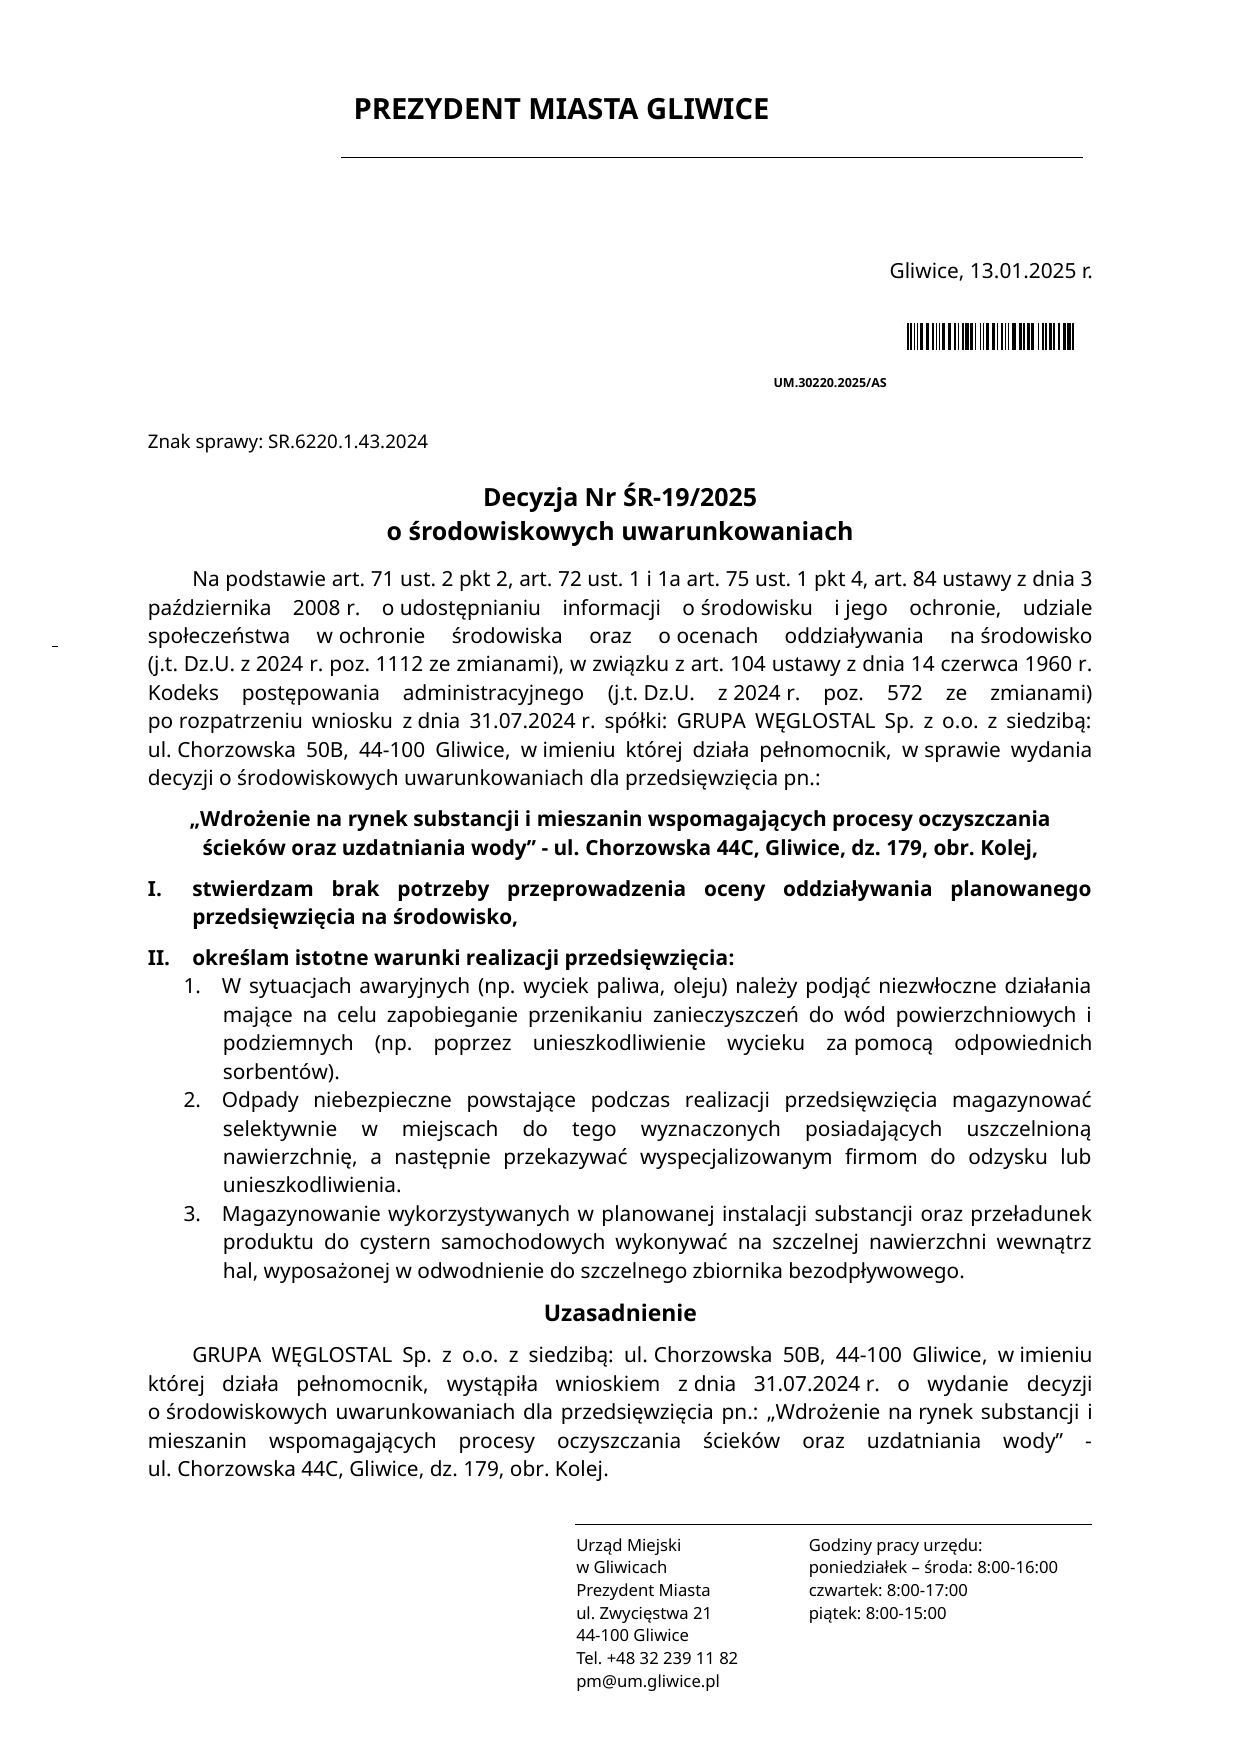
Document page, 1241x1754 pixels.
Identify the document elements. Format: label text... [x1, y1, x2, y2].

text UM.30220.2025/AS [148, 322, 1092, 391]
text „Wdrożenie na rynek substancji i mieszanin wspomagających procesy oczyszczania ścieków oraz uzdatniania wody” - ul. Chorzowska 44C, Gliwice, dz. 179, obr. Kolej, [148, 804, 1092, 861]
text Uzasadnienie [148, 1297, 1092, 1328]
subtitle Decyzja Nr ŚR-19/2025 [148, 479, 1092, 513]
list Magazynowanie wykorzystywanych w planowanej instalacji substancji oraz przeładunek produktu do cystern samochodowych wykonywać na szczelnej nawierzchni wewnątrz hal, wyposażonej w odwodnienie do szczelnego zbiornika bezodpływowego. [192, 1199, 1092, 1284]
text Gliwice, 13.01.2025 r. [148, 257, 1092, 285]
text GRUPA WĘGLOSTAL Sp. z o.o. z siedzibą: ul. Chorzowska 50B, 44-100 Gliwice, w imieniu której działa pełnomocnik, wystąpiła wnioskiem z dnia 31.07.2024 r. o wydanie decyzji o środowiskowych uwarunkowaniach dla przedsięwzięcia pn.: „Wdrożenie na rynek substancji i mieszanin wspomagających procesy oczyszczania ścieków oraz uzdatniania wody” - ul. Chorzowska 44C, Gliwice, dz. 179, obr. Kolej. [148, 1341, 1092, 1483]
list Odpady niebezpieczne powstające podczas realizacji przedsięwzięcia magazynować selektywnie w miejscach do tego wyznaczonych posiadających uszczelnioną nawierzchnię, a następnie przekazywać wyspecjalizowanym firmom do odzysku lub unieszkodliwienia. [192, 1085, 1092, 1199]
picture [889, 322, 1093, 350]
subtitle o środowiskowych uwarunkowaniach [148, 513, 1092, 547]
text Znak sprawy: SR.6220.1.43.2024 [148, 429, 1092, 454]
list określam istotne warunki realizacji przedsięwzięcia: [148, 943, 1092, 971]
text Na podstawie art. 71 ust. 2 pkt 2, art. 72 ust. 1 i 1a art. 75 ust. 1 pkt 4, art. 84 ustawy z dnia 3 października 2008 r. o udostępnianiu informacji o środowisku i jego ochronie, udziale społeczeństwa w ochronie środowiska oraz o ocenach oddziaływania na środowisko (j.t. Dz.U. z 2024 r. poz. 1112 ze zmianami), w związku z art. 104 ustawy z dnia 14 czerwca 1960 r. Kodeks postępowania administracyjnego (j.t. Dz.U. z 2024 r. poz. 572 ze zmianami) po rozpatrzeniu wniosku z dnia 31.07.2024 r. spółki: GRUPA WĘGLOSTAL Sp. z o.o. z siedzibą: ul. Chorzowska 50B, 44-100 Gliwice, w imieniu której działa pełnomocnik, w sprawie wydania decyzji o środowiskowych uwarunkowaniach dla przedsięwzięcia pn.: [148, 564, 1092, 792]
list stwierdzam brak potrzeby przeprowadzenia oceny oddziaływania planowanego przedsięwzięcia na środowisko, [148, 874, 1092, 931]
list W sytuacjach awaryjnych (np. wyciek paliwa, oleju) należy podjąć niezwłoczne działania mające na celu zapobieganie przenikaniu zanieczyszczeń do wód powierzchniowych i podziemnych (np. poprzez unieszkodliwienie wycieku za pomocą odpowiednich sorbentów). [192, 971, 1092, 1085]
